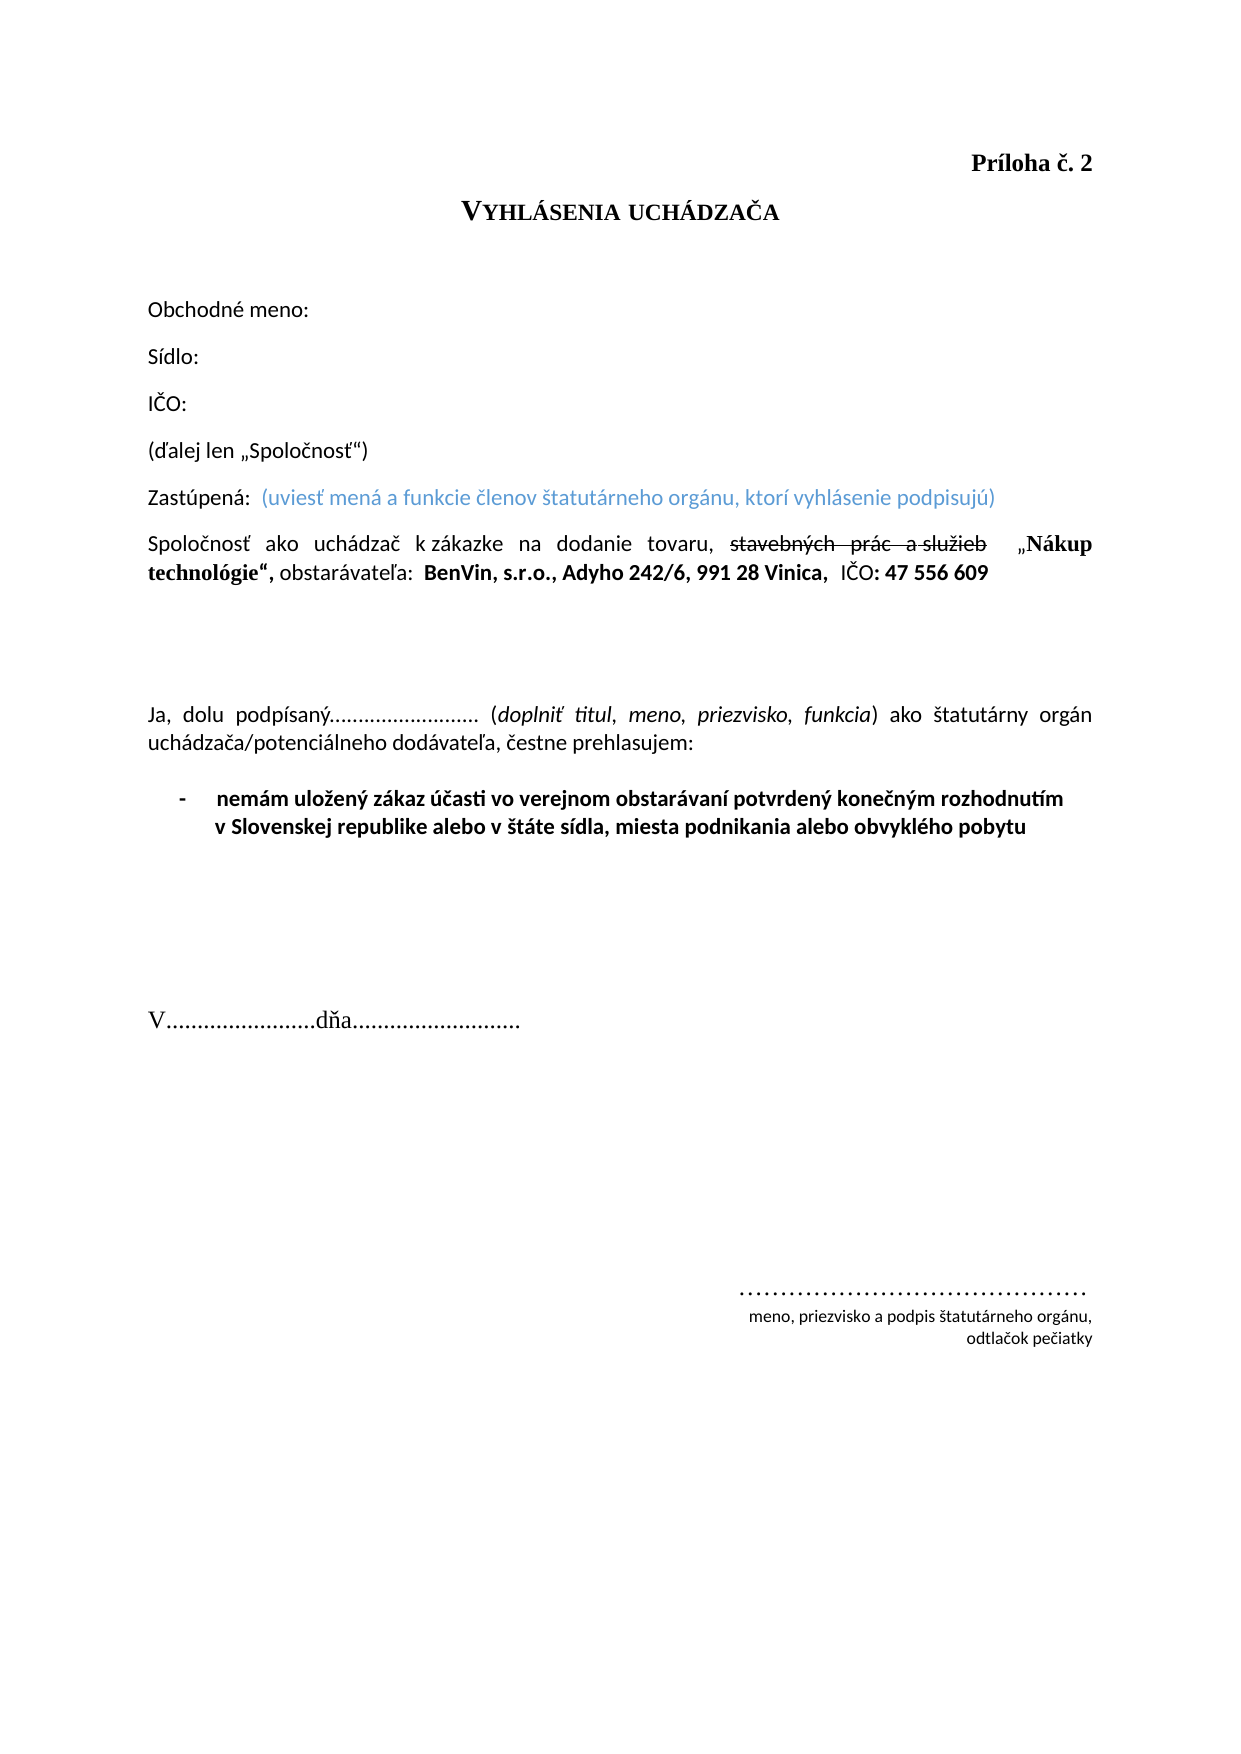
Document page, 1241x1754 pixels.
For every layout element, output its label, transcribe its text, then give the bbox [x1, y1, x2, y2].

text Zastúpená: (uviesť mená a funkcie členov štatutárneho orgánu, ktorí vyhlásenie podpisujú) [148, 483, 1093, 511]
text odtlačok pečiatky [148, 1327, 1093, 1348]
text Obchodné meno: [148, 295, 1093, 323]
text …………………………………… [148, 1272, 1093, 1301]
text (ďalej len „Spoločnosť“) [148, 436, 1093, 464]
text V........................dňa........................... [148, 1005, 1093, 1034]
text meno, priezvisko a podpis štatutárneho orgánu, [148, 1305, 1093, 1327]
text Sídlo: [148, 342, 1093, 370]
text Spoločnosť ako uchádzač k zákazke na dodanie tovaru, stavebných prác a služieb „Nákup technológie“, obstarávateľa: BenVin, s.r.o., Adyho 242/6, 991 28 Vinica, IČO: 47 556 609 [148, 529, 1093, 586]
text Ja, dolu podpísaný.......................... (doplniť titul, meno, priezvisko, funkcia) ako štatutárny orgán uchádzača/potenciálneho dodávateľa, čestne prehlasujem: [148, 700, 1093, 756]
text Príloha č. 2 [148, 148, 1093, 176]
text IČO: [148, 389, 1093, 417]
text Vyhlásenia uchádzača [148, 193, 1093, 227]
list nemám uložený zákaz účasti vo verejnom obstarávaní potvrdený konečným rozhodnutím [179, 784, 1093, 812]
text v Slovenskej republike alebo v štáte sídla, miesta podnikania alebo obvyklého pobytu [148, 812, 1093, 840]
